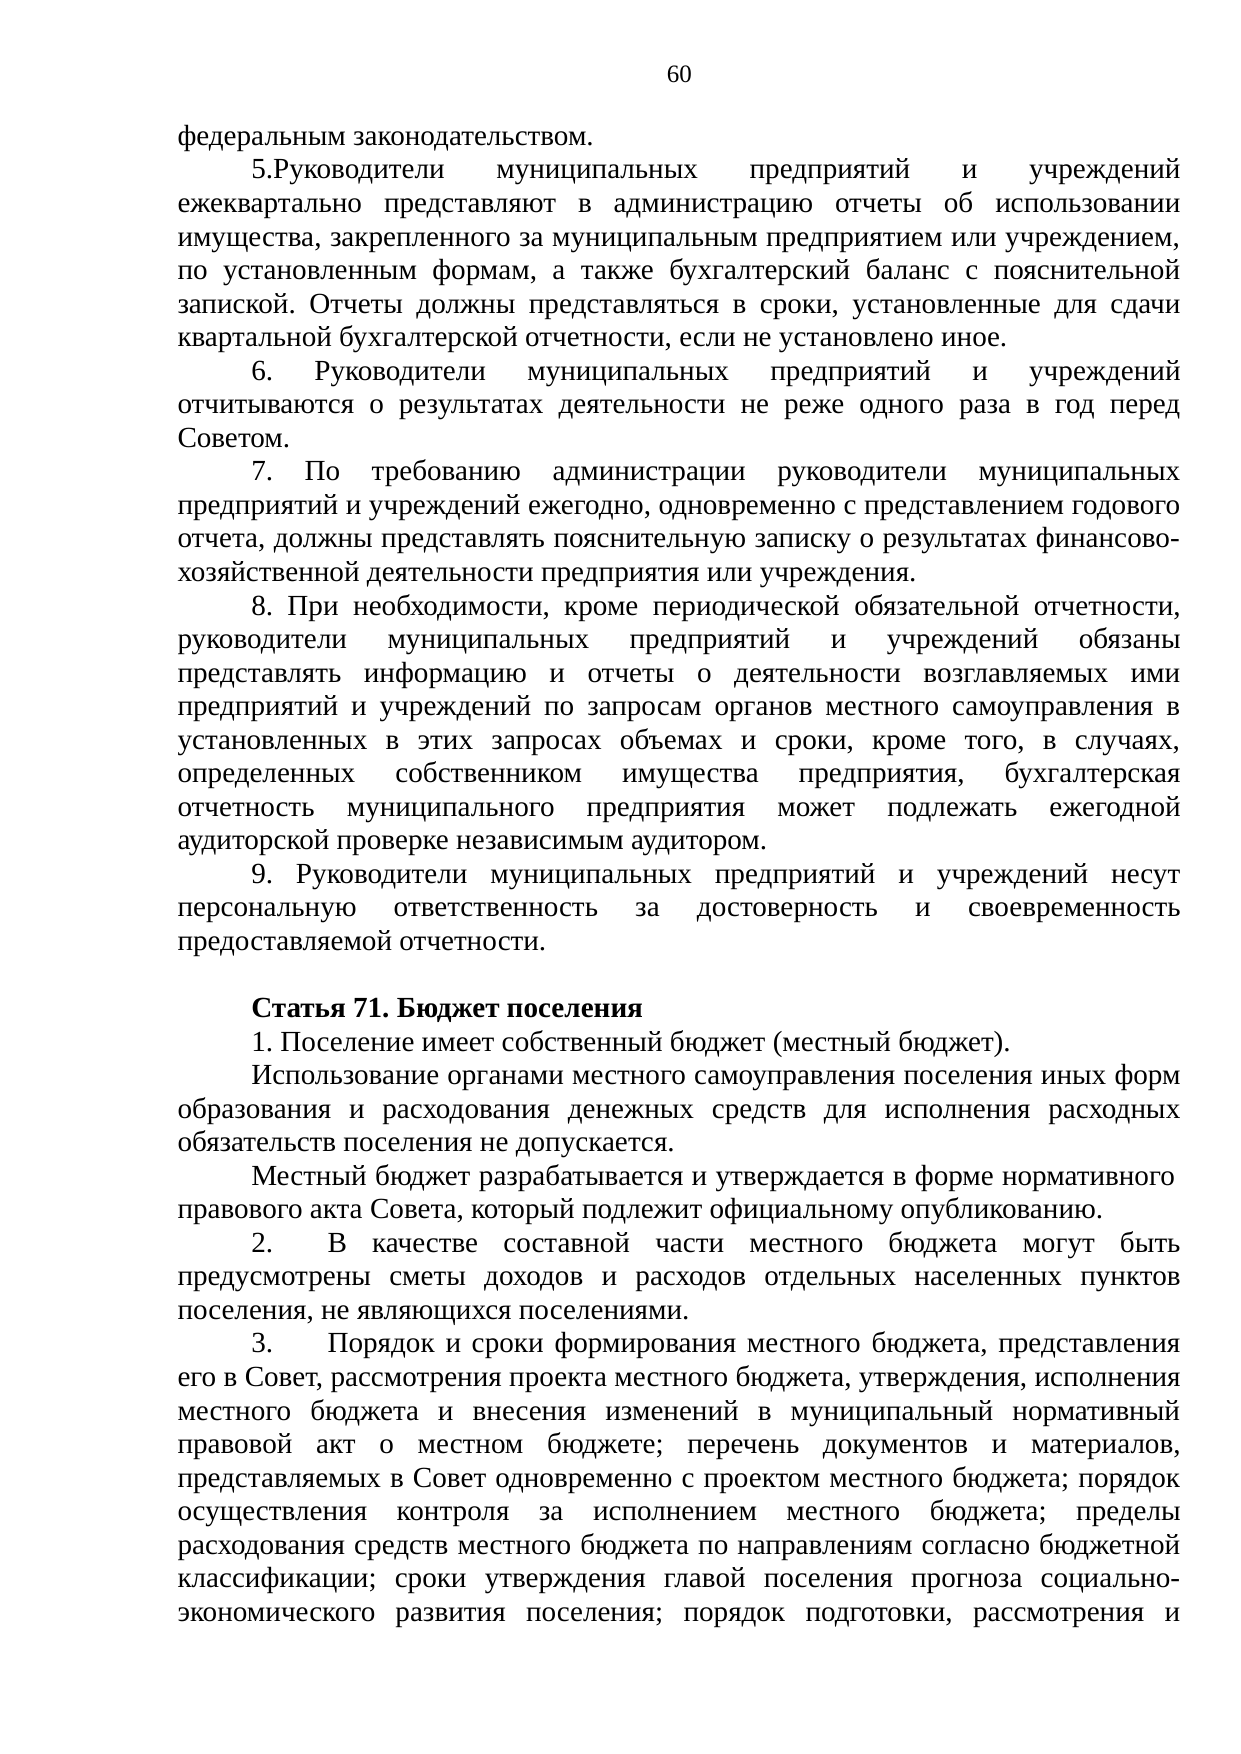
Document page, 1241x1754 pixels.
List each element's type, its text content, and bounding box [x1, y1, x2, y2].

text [177, 118, 1181, 152]
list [177, 1326, 1181, 1627]
text Местный бюджет разрабатывается и утверждается в форме нормативного правового акта Совета, который подлежит официальному опубликованию. [177, 1158, 1176, 1225]
text 8. При необходимости, кроме периодической обязательной отчетности, руководители муниципальных предприятий и учреждений обязаны представлять информацию и отчеты о деятельности возглавляемых ими предприятий и учреждений по запросам органов местного самоуправления в установленных в этих запросах объемах и сроки, кроме того, в случаях, определенных собственником имущества предприятия, бухгалтерская отчетность муниципального предприятия может подлежать ежегодной аудиторской проверке независимым аудитором. [177, 588, 1181, 856]
text Использование органами местного самоуправления поселения иных форм образования и расходования денежных средств для исполнения расходных обязательств поселения не допускается. [177, 1057, 1181, 1158]
list В качестве составной части местного бюджета могут быть предусмотрены сметы доходов и расходов отдельных населенных пунктов поселения, не являющихся поселениями. [177, 1225, 1181, 1326]
text 9. Руководители муниципальных предприятий и учреждений несут персональную ответственность за достоверность и своевременность предоставляемой отчетности. [177, 856, 1181, 957]
text 6. Руководители муниципальных предприятий и учреждений отчитываются о результатах деятельности не реже одного раза в год перед Советом. [177, 353, 1181, 453]
text 5.Руководители муниципальных предприятий и учреждений ежеквартально представляют в администрацию отчеты об использовании имущества, закрепленного за муниципальным предприятием или учреждением, по установленным формам, а также бухгалтерский баланс с пояснительной запиской. Отчеты должны представляться в сроки, установленные для сдачи квартальной бухгалтерской отчетности, если не установлено иное. [177, 152, 1181, 353]
text Статья 71. Бюджет поселения [177, 990, 1181, 1024]
text 1. Поселение имеет собственный бюджет (местный бюджет). [177, 1024, 1181, 1057]
text 7. По требованию администрации руководители муниципальных предприятий и учреждений ежегодно, одновременно с представлением годового отчета, должны представлять пояснительную записку о результатах финансово-хозяйственной деятельности предприятия или учреждения. [177, 453, 1181, 588]
